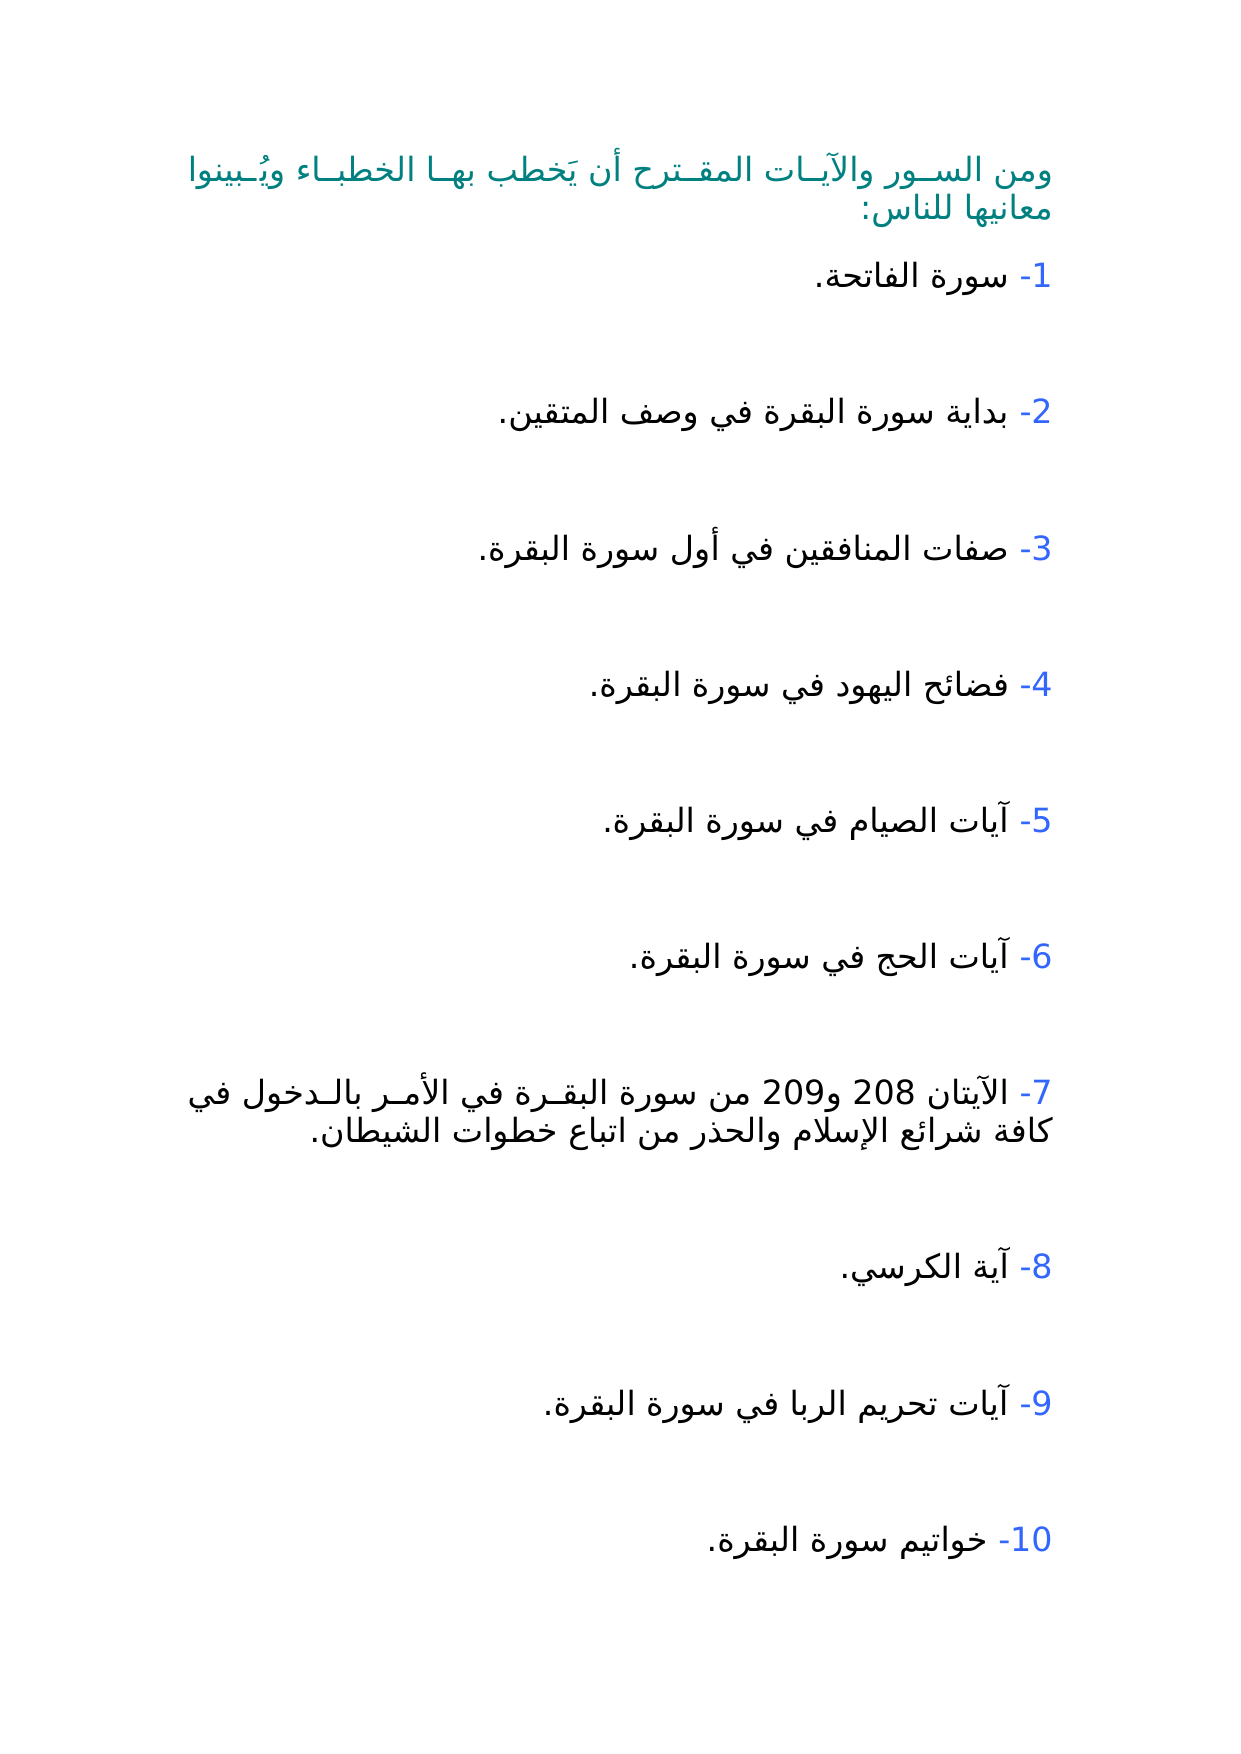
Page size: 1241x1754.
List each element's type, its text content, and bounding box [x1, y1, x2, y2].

text 5- آيات الصيام في سورة البقرة. [187, 801, 1053, 840]
text 2- بداية سورة البقرة في وصف المتقين. [187, 393, 1053, 432]
text 8- آية الكرسي. [187, 1248, 1053, 1287]
text 3- صفات المنافقين في أول سورة البقرة. [187, 529, 1053, 568]
text ومن السور والآيات المقترح أن يَخطب بها الخطباء ويُبينوا معانيها للناس: [187, 150, 1053, 228]
text 4- فضائح اليهود في سورة البقرة. [187, 665, 1053, 704]
text 9- آيات تحريم الربا في سورة البقرة. [187, 1384, 1053, 1423]
text 1- سورة الفاتحة. [187, 257, 1053, 296]
text 10- خواتيم سورة البقرة. [187, 1520, 1053, 1559]
text 6- آيات الحج في سورة البقرة. [187, 937, 1053, 976]
text 7- الآيتان 208 و209 من سورة البقرة في الأمر بالدخول في كافة شرائع الإسلام والحذر من اتباع خطوات الشيطان. [187, 1073, 1053, 1151]
